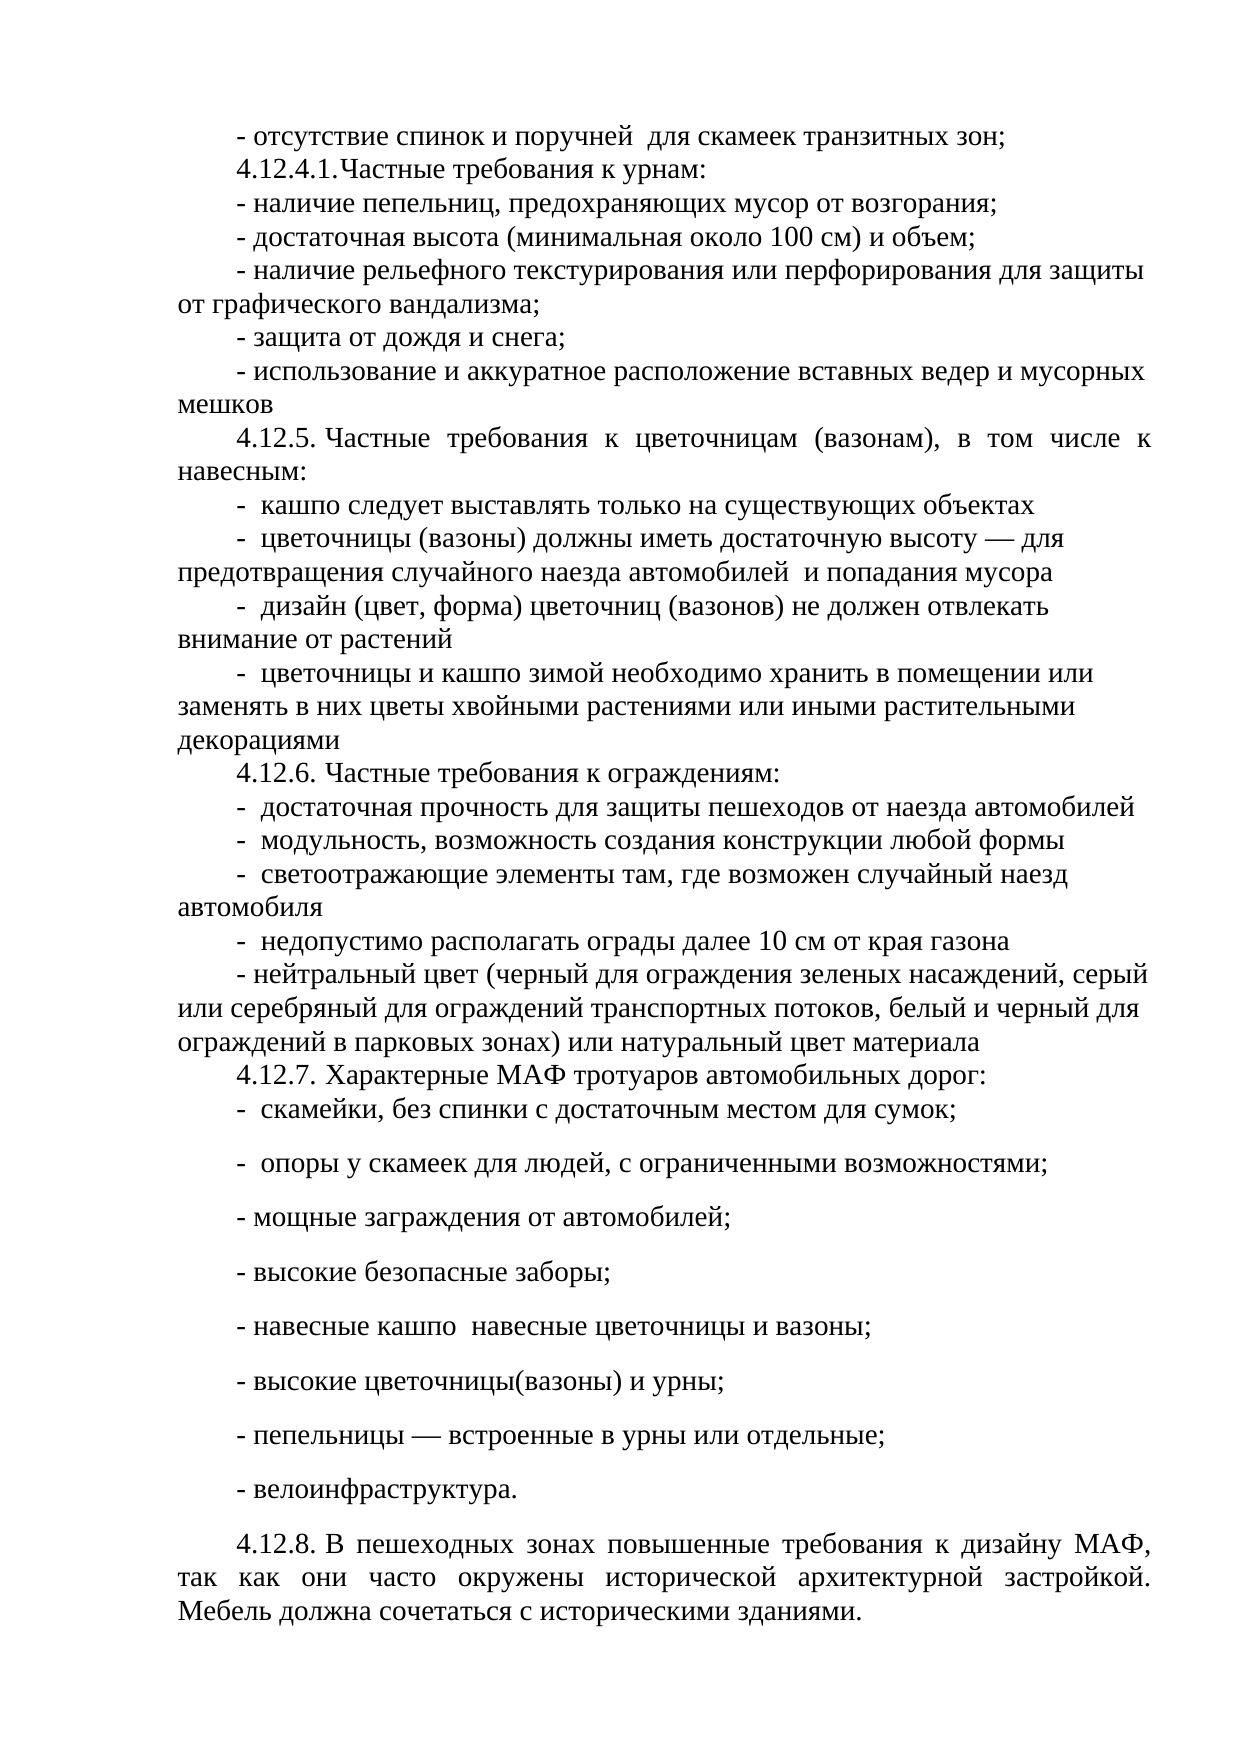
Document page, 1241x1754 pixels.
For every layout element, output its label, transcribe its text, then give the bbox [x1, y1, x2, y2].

text - велоинфраструктура. [177, 1471, 1152, 1505]
text - достаточная высота (минимальная около ) и объем; [177, 219, 1152, 252]
list Характерные МАФ тротуаров автомобильных дорог: [177, 1057, 1152, 1091]
text - наличие рельефного текстурирования или перфорирования для защиты от графического вандализма; [177, 252, 1152, 319]
text - мощные заграждения от автомобилей; [177, 1199, 1152, 1233]
text - отсутствие спинок и поручней для скамеек транзитных зон; [177, 118, 1152, 152]
text - наличие пепельниц, предохраняющих мусор от возгорания; [177, 185, 1152, 219]
text - цветочницы и кашпо зимой необходимо хранить в помещении или заменять в них цветы хвойными растениями или иными растительными декорациями [177, 655, 1152, 755]
list В пешеходных зонах повышенные требования к дизайну МАФ, так как они часто окружены исторической архитектурной застройкой. Мебель должна сочетаться с историческими зданиями. [177, 1526, 1152, 1626]
text - скамейки, без спинки с достаточным местом для сумок; [177, 1091, 1152, 1124]
text - цветочницы (вазоны) должны иметь достаточную высоту ― для предотвращения случайного наезда автомобилей и попадания мусора [177, 521, 1152, 588]
text - модульность, возможность создания конструкции любой формы [177, 822, 1152, 856]
list Частные требования к урнам: [177, 152, 1152, 185]
text - пепельницы — встроенные в урны или отдельные; [177, 1417, 1152, 1451]
text - защита от дождя и снега; [177, 319, 1152, 353]
list Частные требования к ограждениям: [177, 755, 1152, 789]
text - светоотражающие элементы там, где возможен случайный наезд автомобиля [177, 856, 1152, 923]
list Частные требования к цветочницам (вазонам), в том числе к навесным: [177, 420, 1152, 487]
text - достаточная прочность для защиты пешеходов от наезда автомобилей [177, 789, 1152, 822]
text - высокие безопасные заборы; [177, 1254, 1152, 1287]
text - использование и аккуратное расположение вставных ведер и мусорных мешков [177, 353, 1152, 420]
text - навесные кашпо навесные цветочницы и вазоны; [177, 1308, 1152, 1342]
text - дизайн (цвет, форма) цветочниц (вазонов) не должен отвлекать внимание от растений [177, 588, 1152, 655]
text - недопустимо располагать ограды далее от края газона [177, 923, 1152, 957]
text - кашпо следует выставлять только на существующих объектах [177, 487, 1152, 521]
text - высокие цветочницы(вазоны) и урны; [177, 1363, 1152, 1396]
text - опоры у скамеек для людей, с ограниченными возможностями; [177, 1145, 1152, 1179]
text - нейтральный цвет (черный для ограждения зеленых насаждений, серый или серебряный для ограждений транспортных потоков, белый и черный для ограждений в парковых зонах) или натуральный цвет материала [177, 957, 1152, 1057]
